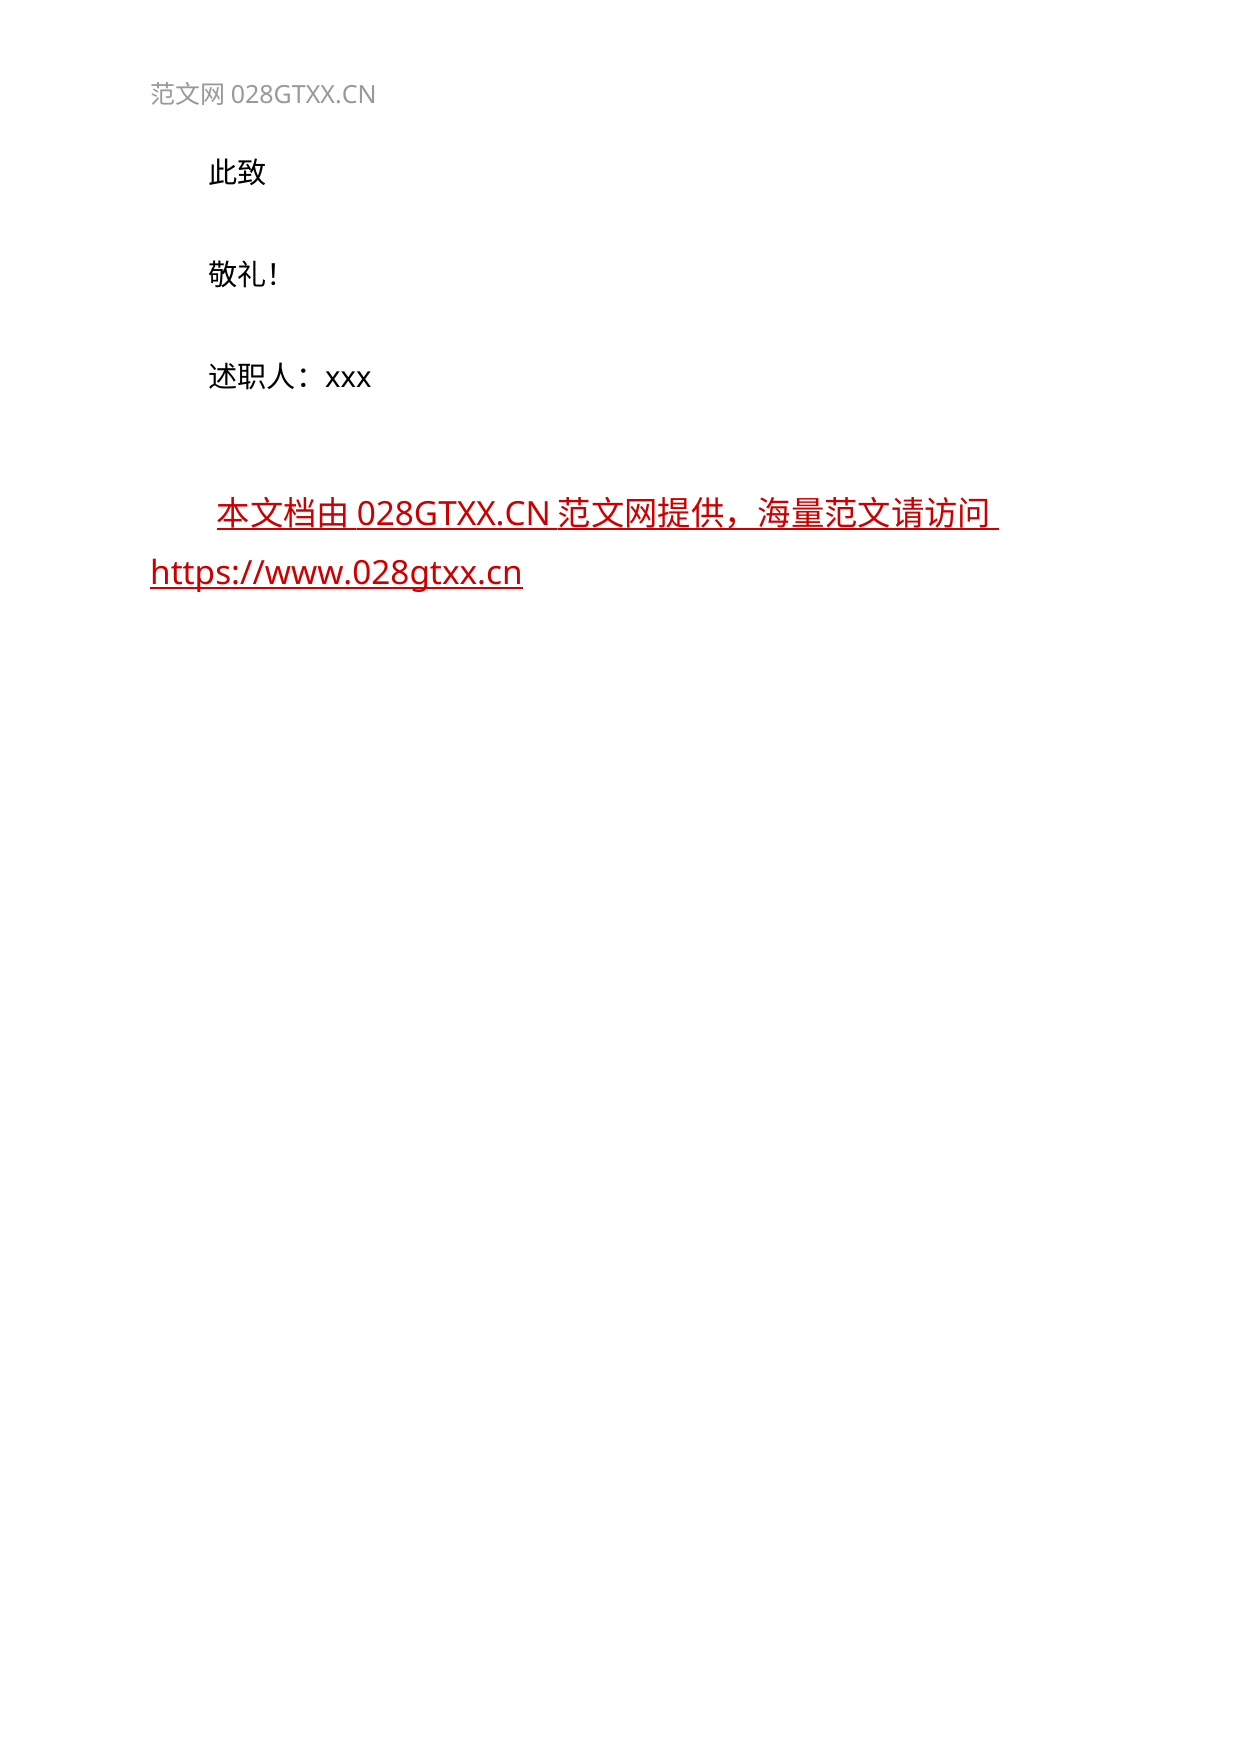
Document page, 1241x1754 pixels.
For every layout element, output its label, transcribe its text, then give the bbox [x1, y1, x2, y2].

text 此致 [150, 150, 1090, 192]
text 本文档由028GTXX.CN范文网提供，海量范文请访问 https://www.028gtxx.cn [150, 487, 1090, 594]
text 敬礼！ [150, 252, 1090, 294]
text 述职人：xxx [150, 353, 1090, 396]
